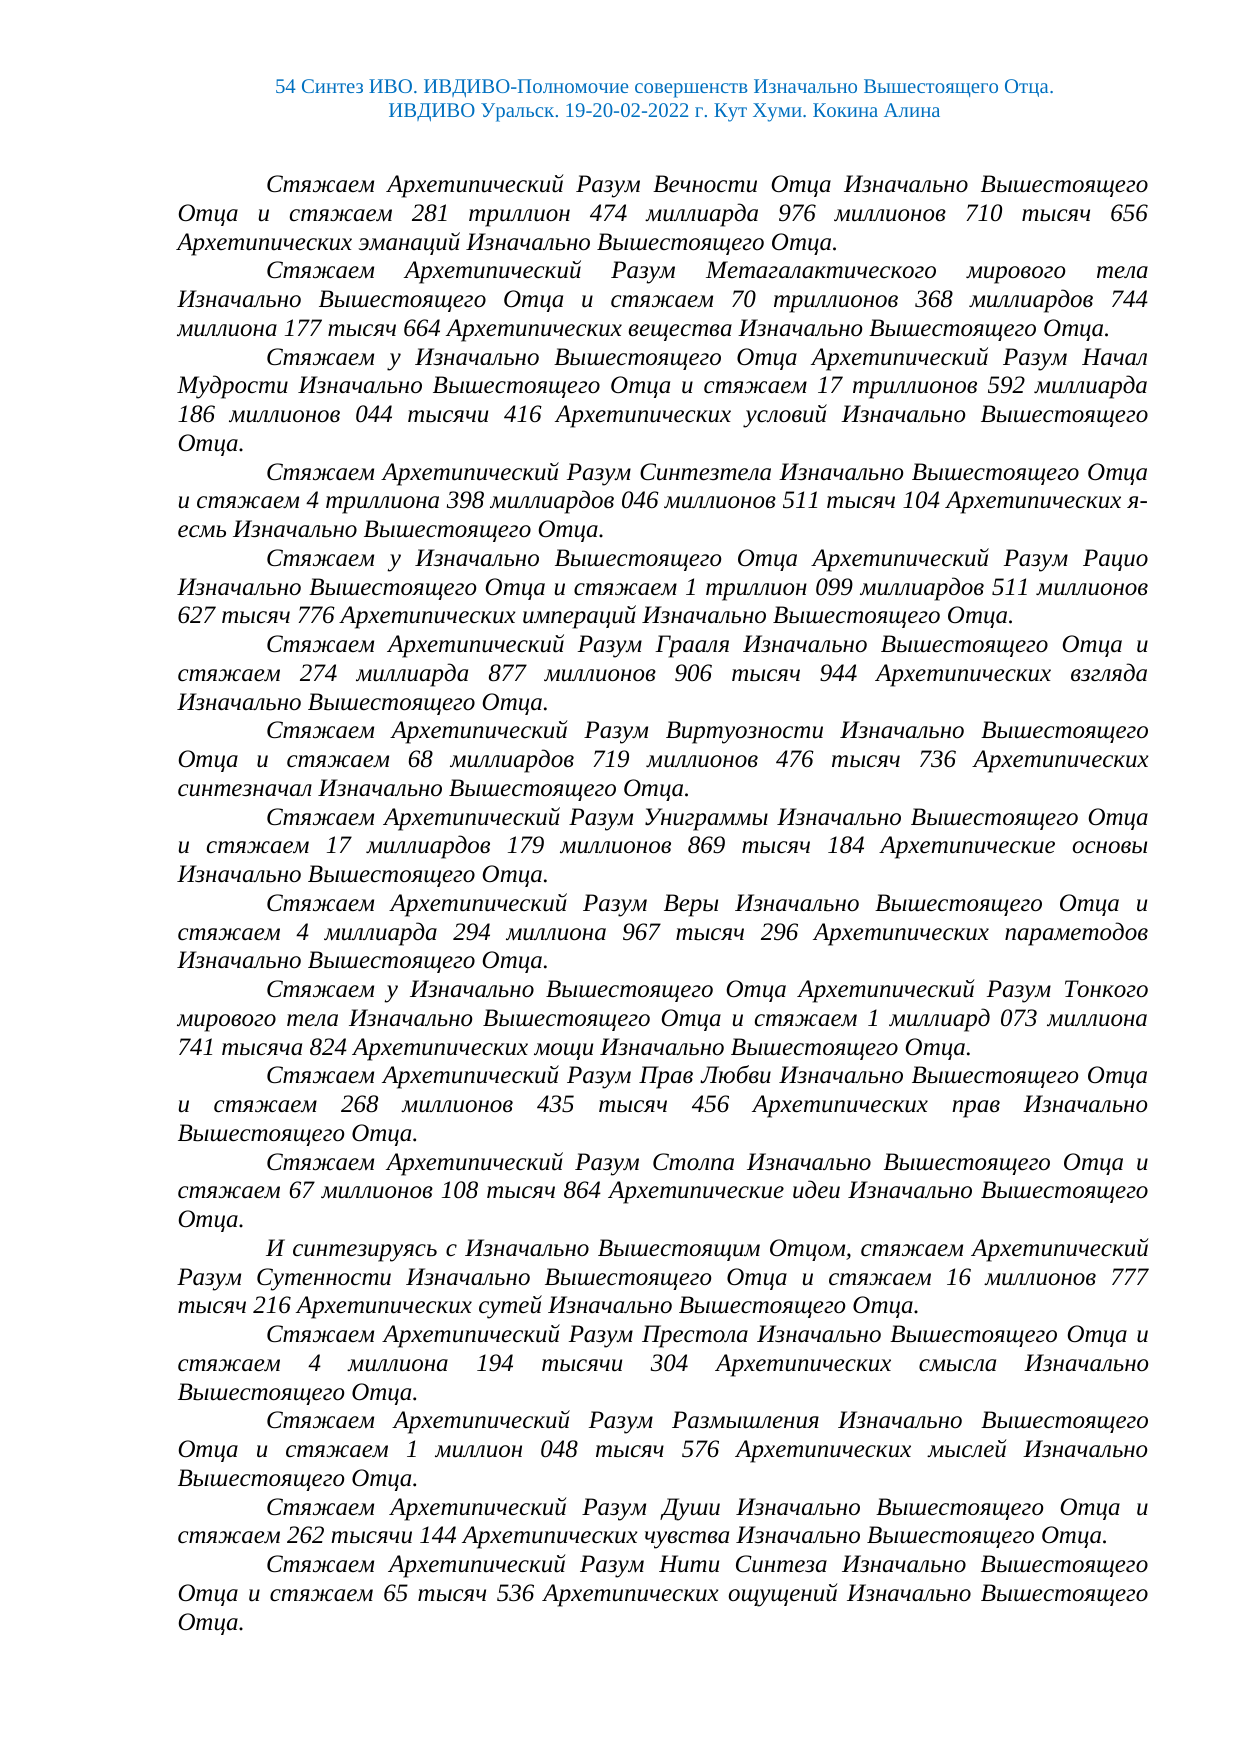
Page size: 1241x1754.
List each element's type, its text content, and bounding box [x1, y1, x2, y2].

text Стяжаем у Изначально Вышестоящего Отца Архетипический Разум Начал Мудрости Изначально Вышестоящего Отца и стяжаем 17 триллионов 592 миллиарда 186 миллионов 044 тысячи 416 Архетипических условий Изначально Вышестоящего Отца. [177, 342, 1152, 457]
text Стяжаем Архетипический Разум Веры Изначально Вышестоящего Отца и стяжаем 4 миллиарда 294 миллиона 967 тысяч 296 Архетипических параметодов Изначально Вышестоящего Отца. [177, 888, 1152, 974]
text Стяжаем Архетипический Разум Виртуозности Изначально Вышестоящего Отца и стяжаем 68 миллиардов 719 миллионов 476 тысяч 736 Архетипических синтезначал Изначально Вышестоящего Отца. [177, 715, 1152, 802]
text Стяжаем Архетипический Разум Столпа Изначально Вышестоящего Отца и стяжаем 67 миллионов 108 тысяч 864 Архетипические идеи Изначально Вышестоящего Отца. [177, 1147, 1152, 1233]
text Стяжаем Архетипический Разум Синтезтела Изначально Вышестоящего Отца и стяжаем 4 триллиона 398 миллиардов 046 миллионов 511 тысяч 104 Архетипических я-есмь Изначально Вышестоящего Отца. [177, 457, 1152, 543]
text Стяжаем Архетипический Разум Униграммы Изначально Вышестоящего Отца и стяжаем 17 миллиардов 179 миллионов 869 тысяч 184 Архетипические основы Изначально Вышестоящего Отца. [177, 802, 1152, 888]
text Стяжаем у Изначально Вышестоящего Отца Архетипический Разум Тонкого мирового тела Изначально Вышестоящего Отца и стяжаем 1 миллиард 073 миллиона 741 тысяча 824 Архетипических мощи Изначально Вышестоящего Отца. [177, 974, 1152, 1060]
text Стяжаем Архетипический Разум Нити Синтеза Изначально Вышестоящего Отца и стяжаем 65 тысяч 536 Архетипических ощущений Изначально Вышестоящего Отца. [177, 1549, 1152, 1635]
text Стяжаем Архетипический Разум Престола Изначально Вышестоящего Отца и стяжаем 4 миллиона 194 тысячи 304 Архетипических смысла Изначально Вышестоящего Отца. [177, 1319, 1152, 1405]
text И синтезируясь с Изначально Вышестоящим Отцом, стяжаем Архетипический Разум Сутенности Изначально Вышестоящего Отца и стяжаем 16 миллионов 777 тысяч 216 Архетипических сутей Изначально Вышестоящего Отца. [177, 1233, 1152, 1319]
text Стяжаем Архетипический Разум Размышления Изначально Вышестоящего Отца и стяжаем 1 миллион 048 тысяч 576 Архетипических мыслей Изначально Вышестоящего Отца. [177, 1405, 1152, 1492]
text Стяжаем Архетипический Разум Вечности Отца Изначально Вышестоящего Отца и стяжаем 281 триллион 474 миллиарда 976 миллионов 710 тысяч 656 Архетипических эманаций Изначально Вышестоящего Отца. [177, 169, 1152, 255]
text Стяжаем Архетипический Разум Грааля Изначально Вышестоящего Отца и стяжаем 274 миллиарда 877 миллионов 906 тысяч 944 Архетипических взгляда Изначально Вышестоящего Отца. [177, 629, 1152, 715]
text Стяжаем Архетипический Разум Души Изначально Вышестоящего Отца и стяжаем 262 тысячи 144 Архетипических чувства Изначально Вышестоящего Отца. [177, 1492, 1152, 1549]
text Стяжаем Архетипический Разум Прав Любви Изначально Вышестоящего Отца и стяжаем 268 миллионов 435 тысяч 456 Архетипических прав Изначально Вышестоящего Отца. [177, 1060, 1152, 1147]
text Стяжаем Архетипический Разум Метагалактического мирового тела Изначально Вышестоящего Отца и стяжаем 70 триллионов 368 миллиардов 744 миллиона 177 тысяч 664 Архетипических вещества Изначально Вышестоящего Отца. [177, 255, 1152, 342]
text Стяжаем у Изначально Вышестоящего Отца Архетипический Разум Рацио Изначально Вышестоящего Отца и стяжаем 1 триллион 099 миллиардов 511 миллионов 627 тысяч 776 Архетипических импераций Изначально Вышестоящего Отца. [177, 543, 1152, 629]
